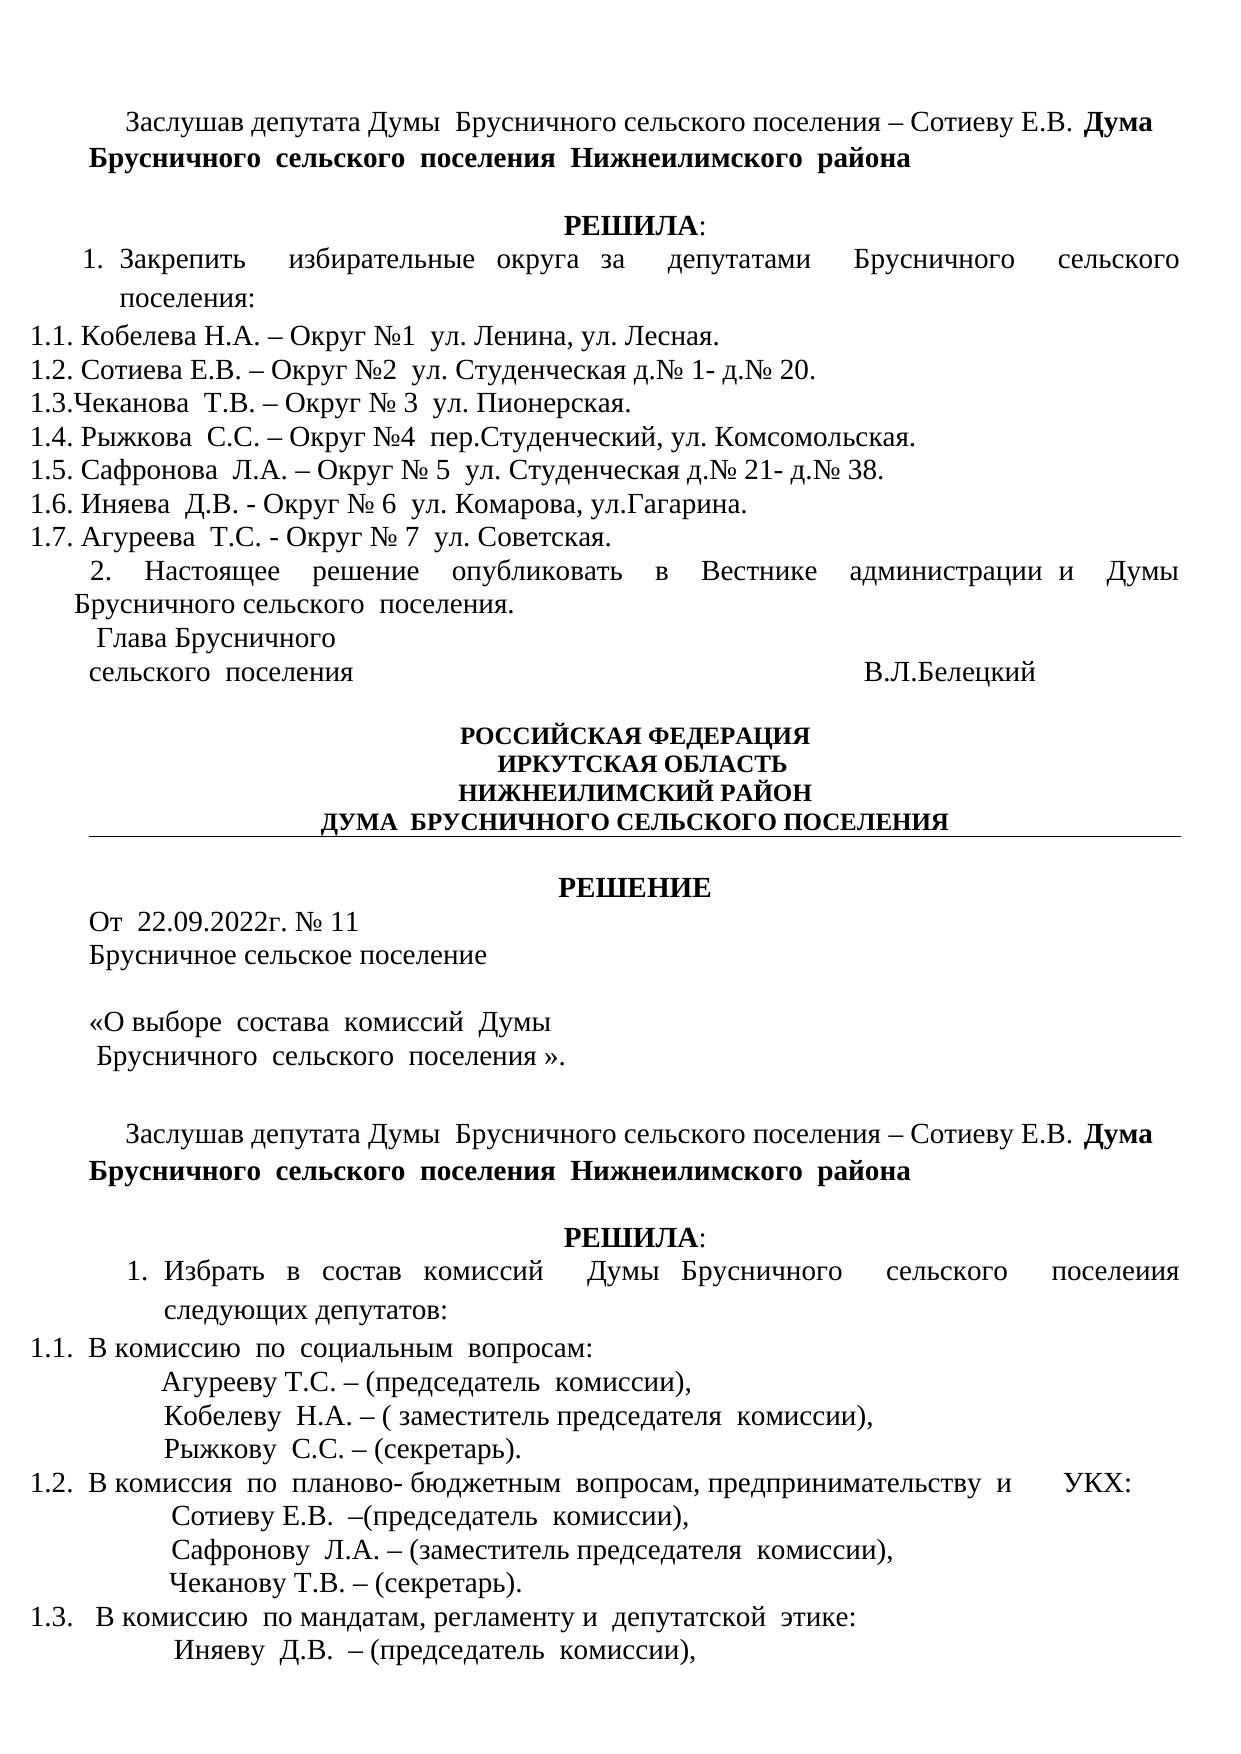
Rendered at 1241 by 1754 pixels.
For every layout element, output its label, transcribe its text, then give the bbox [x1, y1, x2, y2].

list Закрепить избирательные округа за депутатами Брусничного сельского поселения: [82, 241, 1181, 313]
text РЕШИЛА: [89, 208, 1181, 241]
text РЕШЕНИЕ [89, 837, 1181, 904]
list Избрать в состав комиссий Думы Брусничного сельского поселеиия следующих депутатов: [126, 1253, 1181, 1326]
text От 22.09.2022г. № 11 [89, 904, 1181, 937]
text Чеканову Т.В. – (секретарь). [89, 1565, 1181, 1599]
text Брусничное сельское поселение [89, 937, 1181, 971]
text Заслушав депутата Думы Брусничного сельского поселения – Сотиеву Е.В. Дума Брусничного сельского поселения Нижнеилимского района [89, 1071, 1181, 1186]
text 2. Настоящее решение опубликовать в Вестнике администрации и Думы Брусничного сельского поселения. [74, 553, 1181, 620]
text 1.6. Иняева Д.В. - Округ № 6 ул. Комарова, ул.Гагарина. [0, 486, 1181, 519]
text 1.2. В комиссия по планово- бюджетным вопросам, предпринимательству и УКХ: [29, 1465, 1181, 1498]
text ИРКУТСКАЯ ОБЛАСТЬ [103, 749, 1181, 778]
text 1.5. Сафронова Л.А. – Округ № 5 ул. Студенческая д.№ 21- д.№ 38. [29, 452, 1181, 486]
text Агурееву Т.С. – (председатель комиссии), [29, 1364, 1181, 1398]
text НИЖНЕИЛИМСКИЙ РАЙОН [89, 778, 1181, 807]
text Заслушав депутата Думы Брусничного сельского поселения – Сотиеву Е.В. Дума Брусничного сельского поселения Нижнеилимского района [89, 59, 1181, 174]
text 1.2. Сотиева Е.В. – Округ №2 ул. Студенческая д.№ 1- д.№ 20. [0, 352, 1181, 385]
text Иняеву Д.В. – (председатель комиссии), [0, 1632, 1181, 1666]
text 1.7. Агуреева Т.С. - Округ № 7 ул. Советская. [29, 519, 1181, 553]
text Рыжкову С.С. – (секретарь). [164, 1431, 1181, 1465]
text Кобелеву Н.А. – ( заместитель председателя комиссии), [164, 1398, 1181, 1431]
text 1.3. В комиссию по мандатам, регламенту и депутатской этике: [29, 1599, 1181, 1632]
text Глава Брусничного [89, 620, 1181, 654]
text РЕШИЛА: [89, 1220, 1181, 1253]
text 1.3.Чеканова Т.В. – Округ № 3 ул. Пионерская. [29, 385, 1181, 419]
text 1.1. Кобелева Н.А. – Округ №1 ул. Ленина, ул. Лесная. [0, 318, 1181, 352]
text ДУМА БРУСНИЧНОГО СЕЛЬСКОГО ПОСЕЛЕНИЯ [89, 807, 1181, 836]
text Сафронову Л.А. – (заместитель председателя комиссии), [164, 1532, 1181, 1565]
text Брусничного сельского поселения ». [89, 1038, 1181, 1071]
text 1.1. В комиссию по социальным вопросам: [29, 1331, 1181, 1364]
text РОССИЙСКАЯ ФЕДЕРАЦИЯ [89, 721, 1181, 749]
text «О выборе состава комиссий Думы [89, 1004, 1181, 1038]
text сельского поселения В.Л.Белецкий [89, 654, 1181, 687]
text 1.4. Рыжкова С.С. – Округ №4 пер.Студенческий, ул. Комсомольская. [29, 419, 1181, 452]
text Сотиеву Е.В. –(председатель комиссии), [164, 1498, 1181, 1532]
